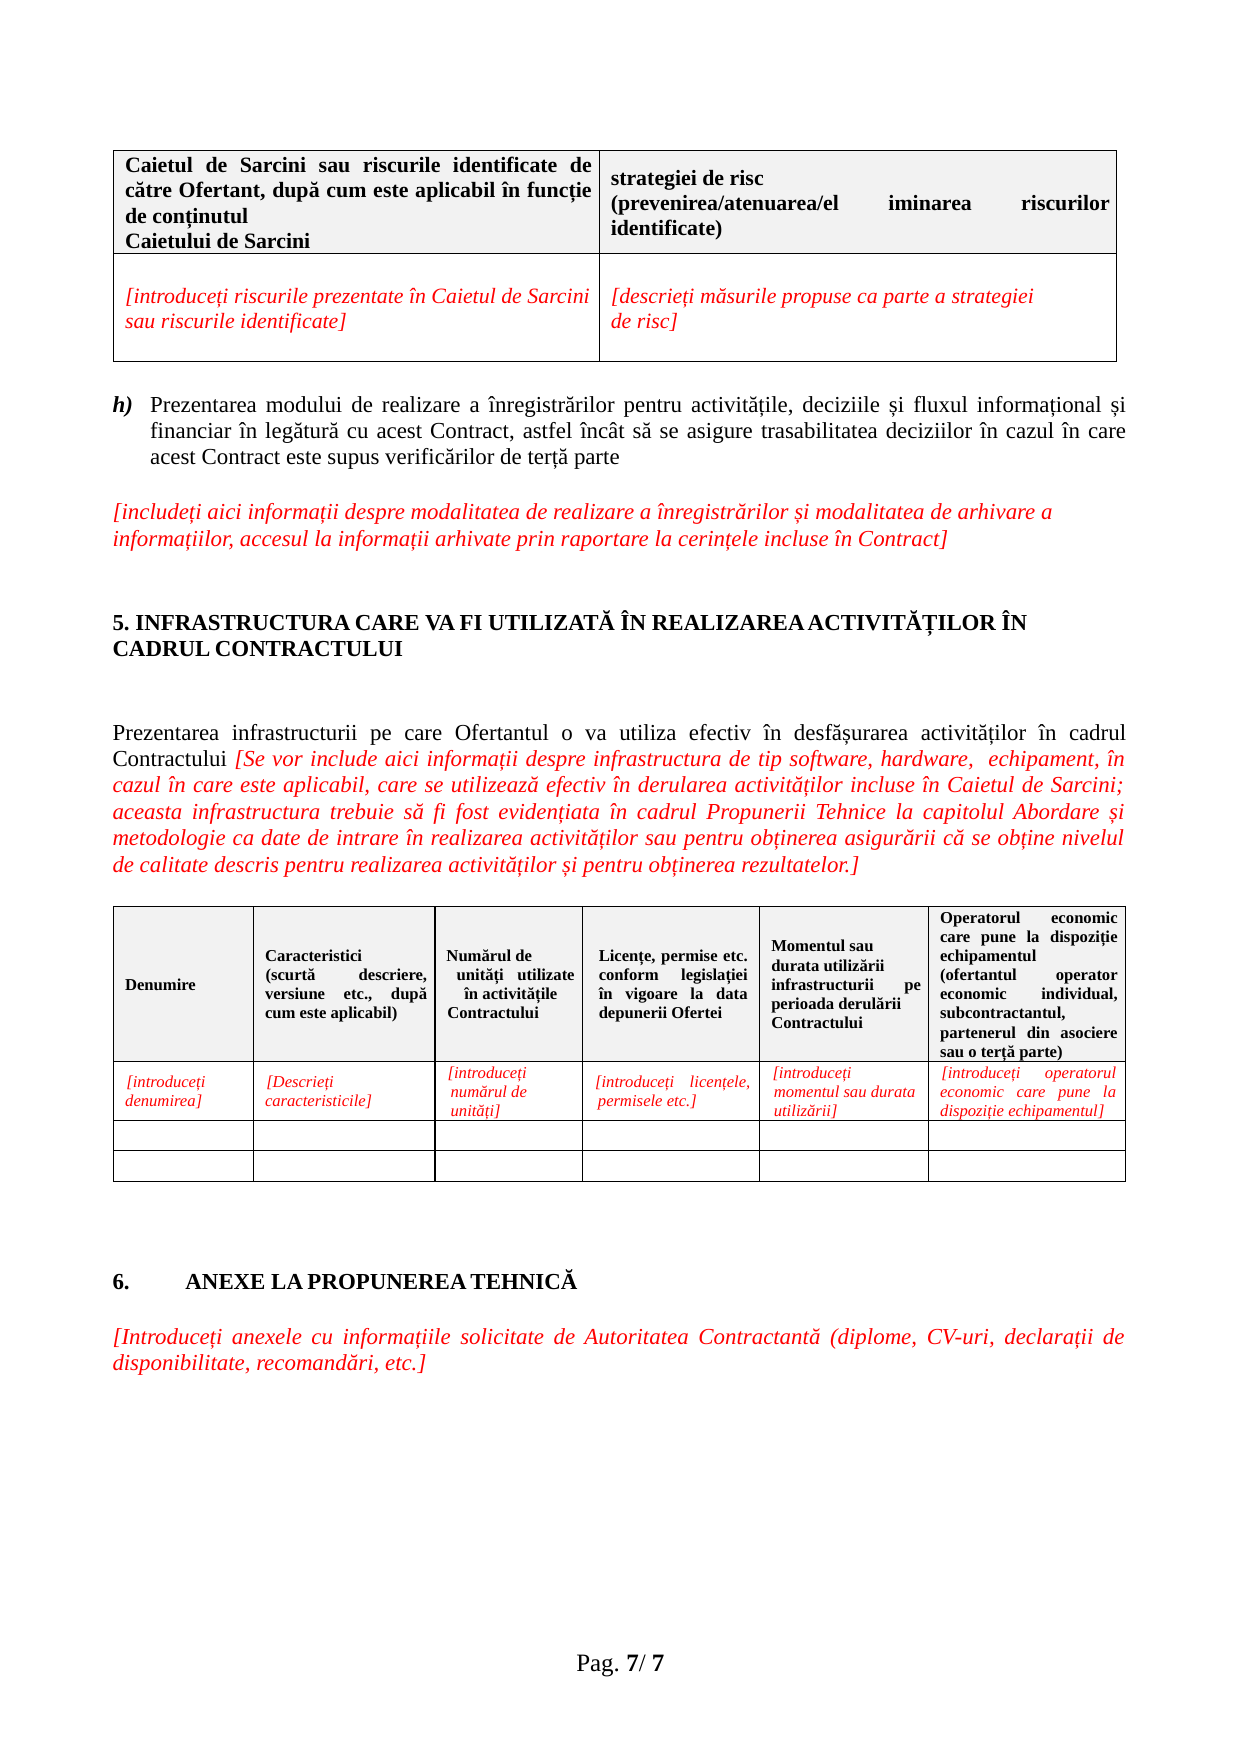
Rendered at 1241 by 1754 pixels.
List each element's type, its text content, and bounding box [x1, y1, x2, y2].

table_header Momentul sau durata utilizării infrastructurii pe perioada derulării Contractului [760, 907, 928, 1061]
table_cell [114, 1121, 253, 1150]
table_cell [760, 1121, 928, 1150]
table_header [114, 151, 599, 253]
table_cell [introduceți operatorul economic care pune la dispoziție echipamentul] [929, 1062, 1125, 1120]
table_cell [introduceți denumirea] [114, 1062, 253, 1120]
table_cell [254, 1151, 434, 1181]
table_header Denumire [114, 907, 253, 1061]
table_cell [254, 1121, 434, 1150]
table_header Operatorul economic care pune la dispoziție echipamentul (ofertantul operator economic individual, subcontractantul, partenerul din asociere sau o terță parte) [929, 907, 1125, 1061]
table_cell [introduceți momentul sau durata utilizării] [760, 1062, 928, 1120]
table_cell [Descrieți caracteristicile] [254, 1062, 434, 1120]
list Prezentarea modului de realizare a înregistrărilor pentru activitățile, deciziile și fluxul informațional și financiar în legătură cu acest Contract, astfel încât să se asigure trasabilitatea deciziilor în cazul în care acest Contract este supus verificărilor de terță parte [112, 391, 1128, 470]
table_cell [929, 1151, 1125, 1181]
table_header Licențe, permise etc. conform legislației în vigoare la data depunerii Ofertei [583, 907, 759, 1061]
table_cell [436, 1151, 582, 1181]
text 5. INFRASTRUCTURA CARE VA FI UTILIZATĂ ÎN REALIZAREA ACTIVITĂȚILOR ÎN [112, 609, 1128, 635]
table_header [600, 151, 1116, 253]
table_cell [929, 1121, 1125, 1150]
text Prezentarea infrastructurii pe care Ofertantul o va utiliza efectiv în desfășurarea activităților în cadrul Contractului [Se vor include aici informații despre infrastructura de tip software, hardware, echipament, în cazul în care este aplicabil, care se utilizează efectiv în derularea activităților incluse în Caietul de Sarcini; aceasta infrastructura trebuie să fi fost evidențiata în cadrul Propunerii Tehnice la capitolul Abordare și metodologie ca date de intrare în realizarea activităților sau pentru obținerea asigurării că se obține nivelul de calitate descris pentru realizarea activităților și pentru obținerea rezultatelor.] [112, 719, 1128, 877]
table_cell [introduceți numărul de unități] [436, 1062, 582, 1120]
table_cell [114, 1151, 253, 1181]
subtitle CADRUL CONTRACTULUI [112, 635, 1128, 661]
table_cell [introduceți riscurile prezentate în Caietul de Sarcini sau riscurile identificate] [114, 254, 599, 361]
table_cell [760, 1151, 928, 1181]
table_cell [descrieți măsurile propuse ca parte a strategiei de risc] [600, 254, 1116, 361]
table_cell [436, 1121, 582, 1150]
text [includeți aici informații despre modalitatea de realizare a înregistrărilor și modalitatea de arhivare a [112, 498, 1128, 525]
text [Introduceți anexele cu informațiile solicitate de Autoritatea Contractantă (diplome, CV-uri, declarații de disponibilitate, recomandări, etc.] [112, 1323, 1128, 1376]
subtitle 6. ANEXE LA PROPUNEREA TEHNICĂ [112, 1268, 1128, 1294]
table_cell [introduceți licențele, permisele etc.] [583, 1062, 759, 1120]
table_cell [583, 1121, 759, 1150]
table_header Caracteristici (scurtă descriere, versiune etc., după cum este aplicabil) [254, 907, 434, 1061]
table_cell [583, 1151, 759, 1181]
text informațiilor, accesul la informații arhivate prin raportare la cerințele incluse în Contract] [112, 525, 1128, 551]
table_header Numărul de unități utilizate în activitățile Contractului [436, 907, 582, 1061]
